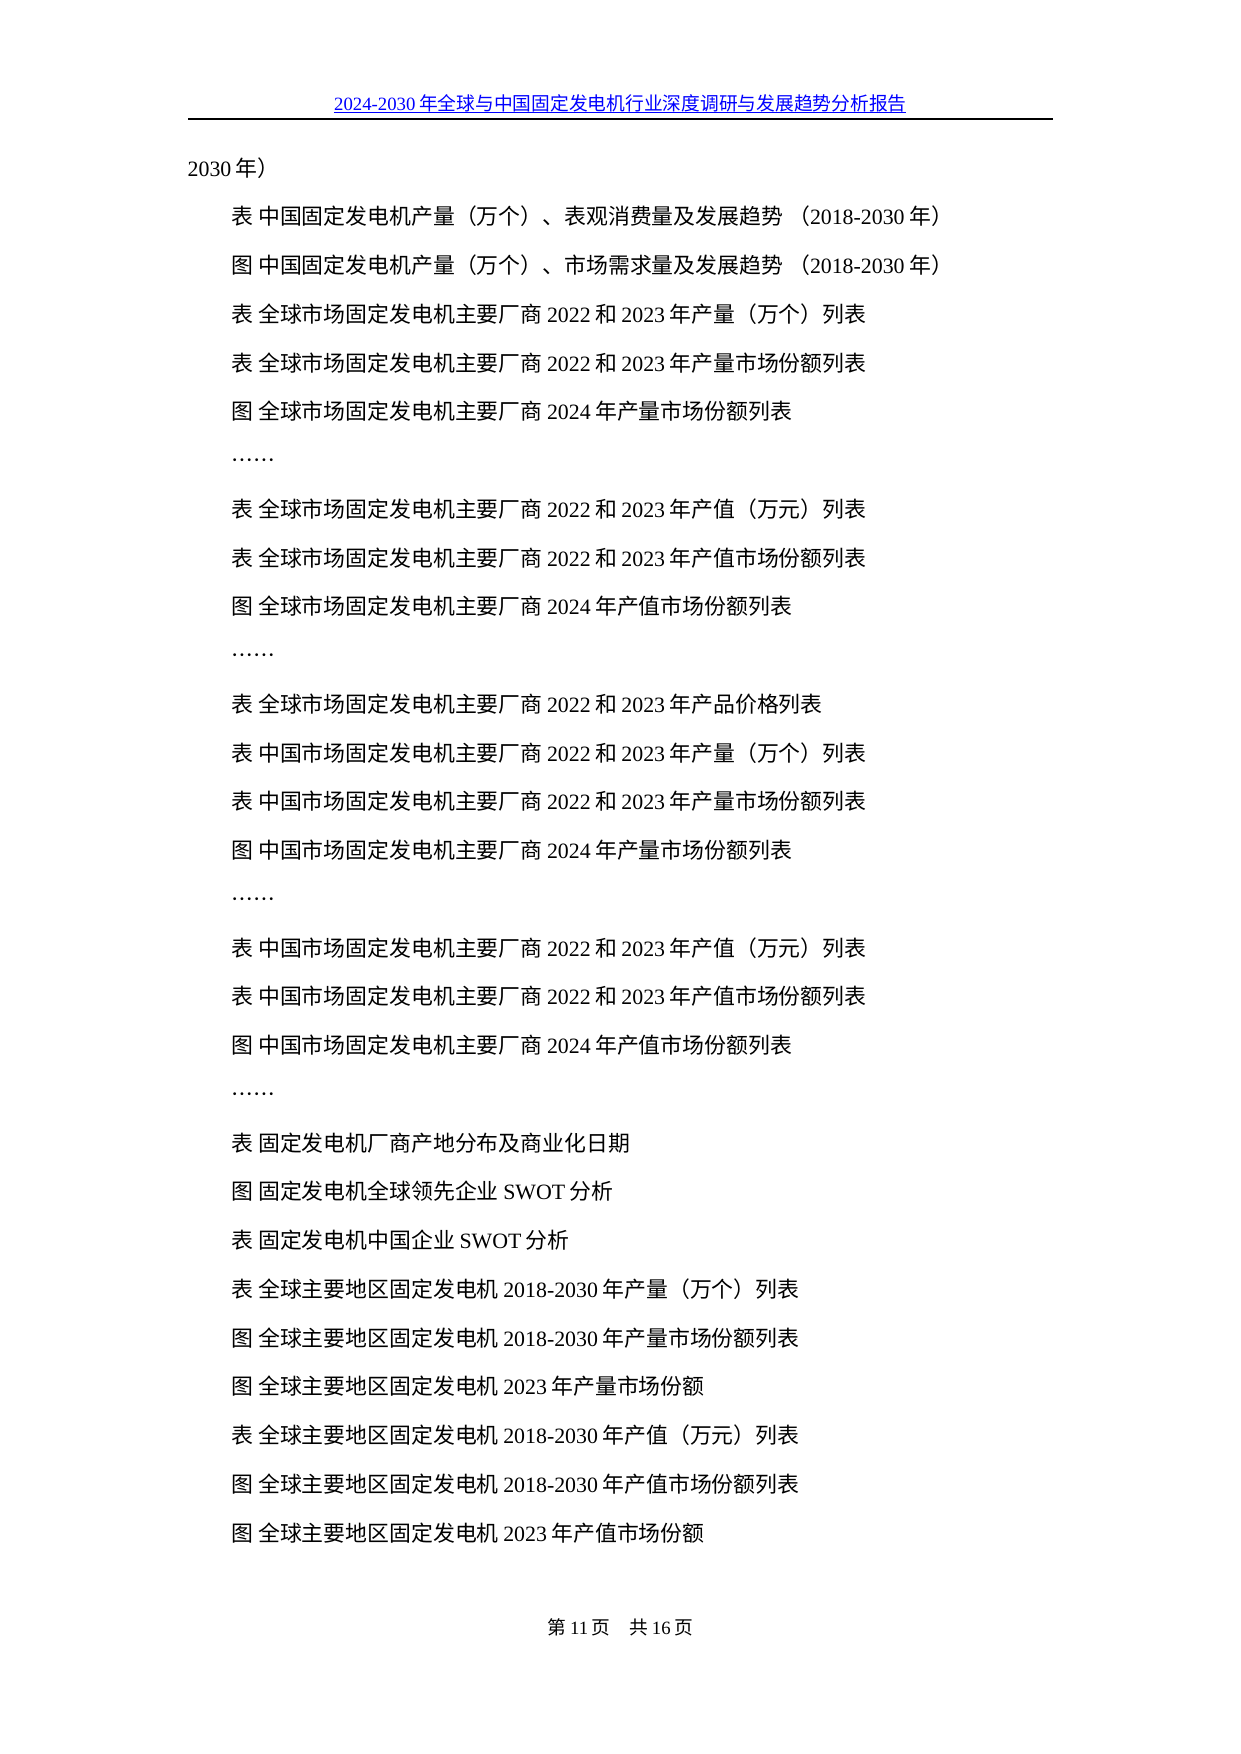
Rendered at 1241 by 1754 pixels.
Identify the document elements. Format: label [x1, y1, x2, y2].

text [187, 150, 1053, 1548]
